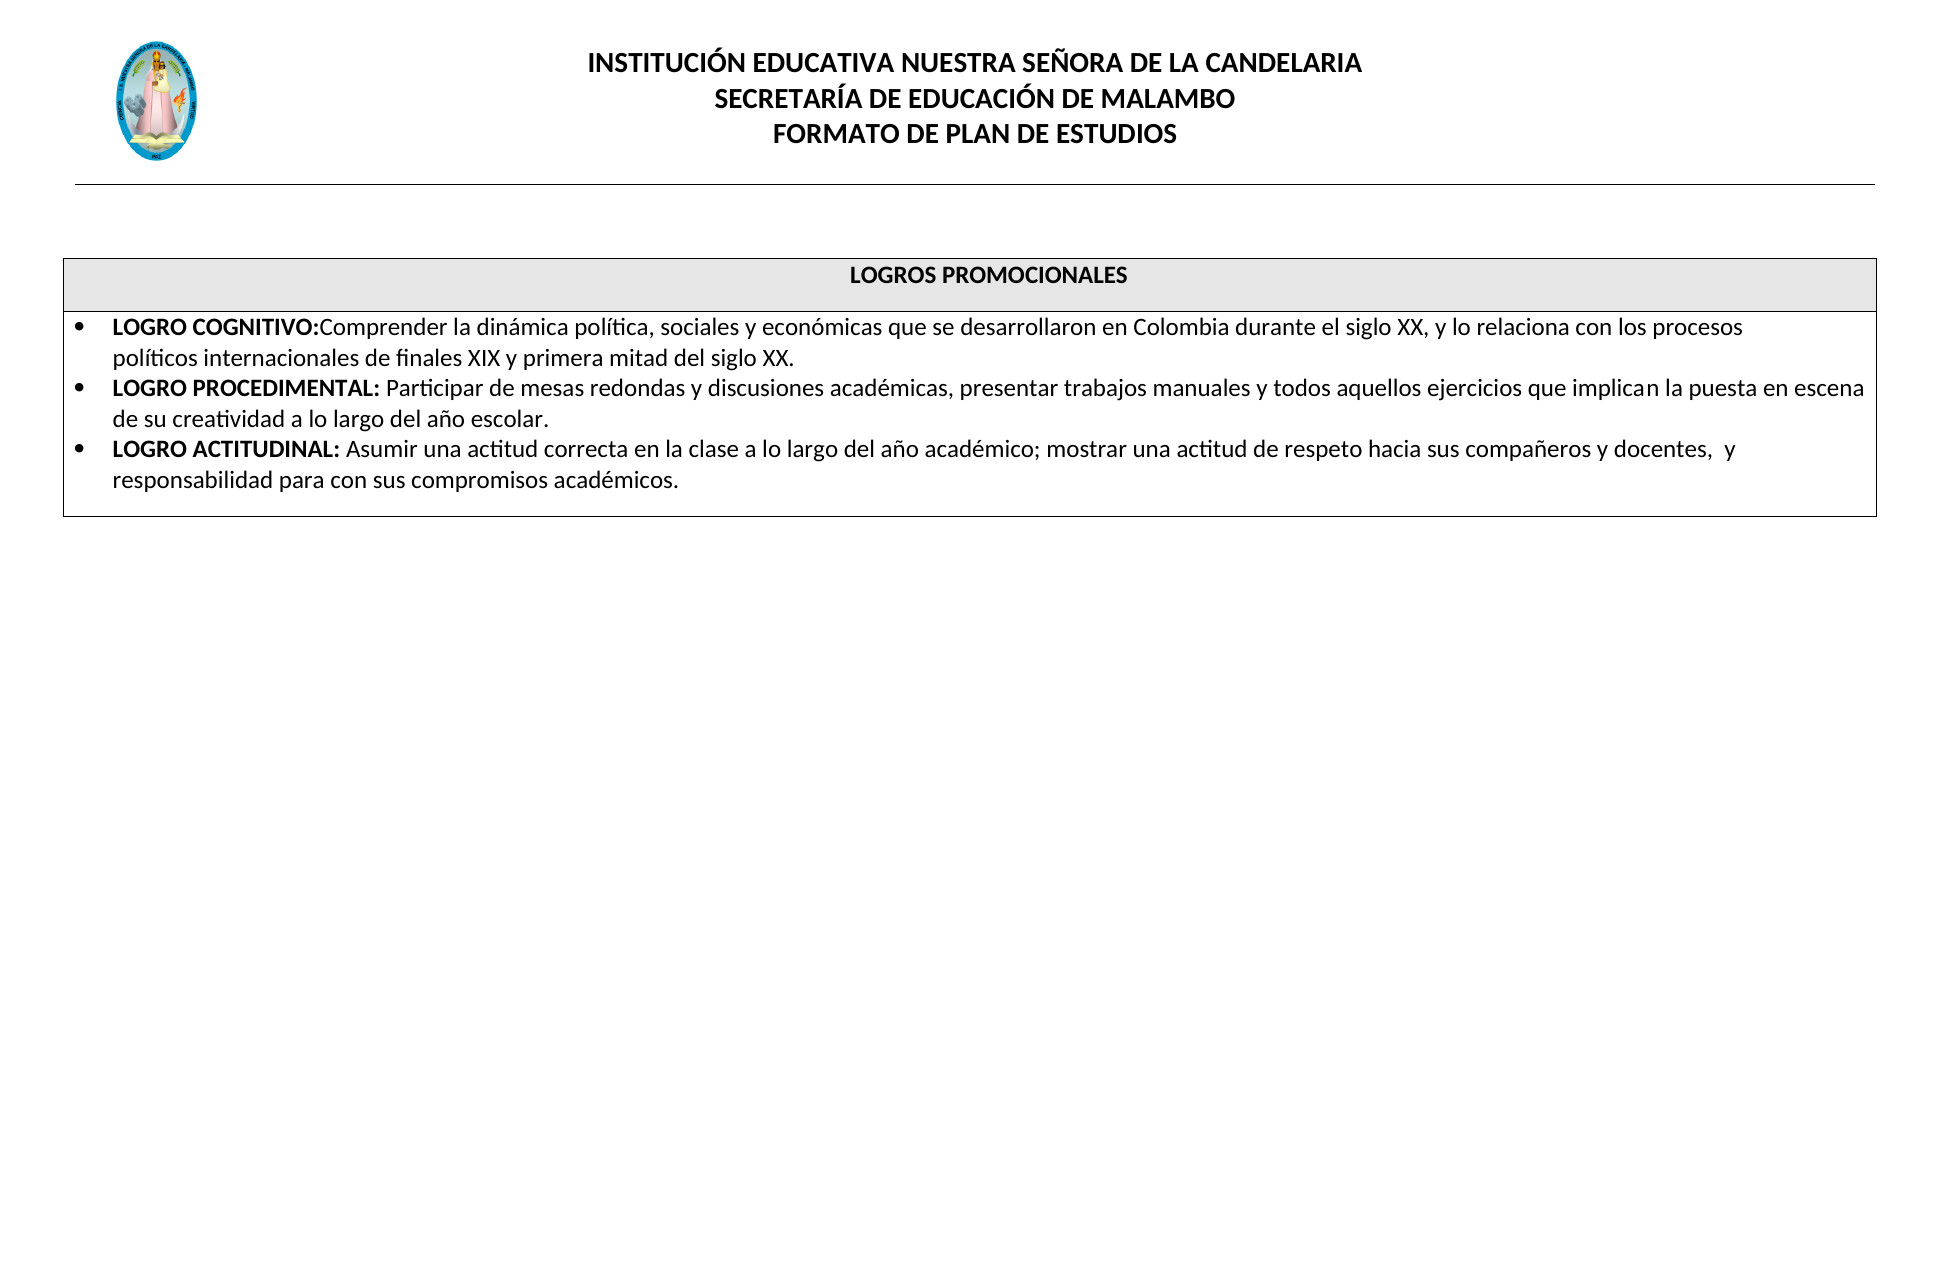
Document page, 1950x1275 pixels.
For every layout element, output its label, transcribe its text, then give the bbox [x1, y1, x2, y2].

table_header LOGROS PROMOCIONALES [64, 259, 1876, 311]
picture [124, 49, 189, 152]
picture [110, 41, 203, 166]
table_cell LOGRO COGNITIVO:Comprender la dinámica política, sociales y económicas que se desarrollaron en Colombia durante el siglo XX, y lo relaciona con los procesos políticos internacionales de finales XIX y primera mitad del siglo XX. LOGRO PROCEDIMENTAL: Participar de mesas redondas y discusiones académicas, presentar trabajos manuales y todos aquellos ejercicios que implican la puesta en escena de su creatividad a lo largo del año escolar. LOGRO ACTITUDINAL: Asumir una actitud correcta en la clase a lo largo del año académico; mostrar una actitud de respeto hacia sus compañeros y docentes, y responsabilidad para con sus compromisos académicos. [64, 312, 1876, 516]
